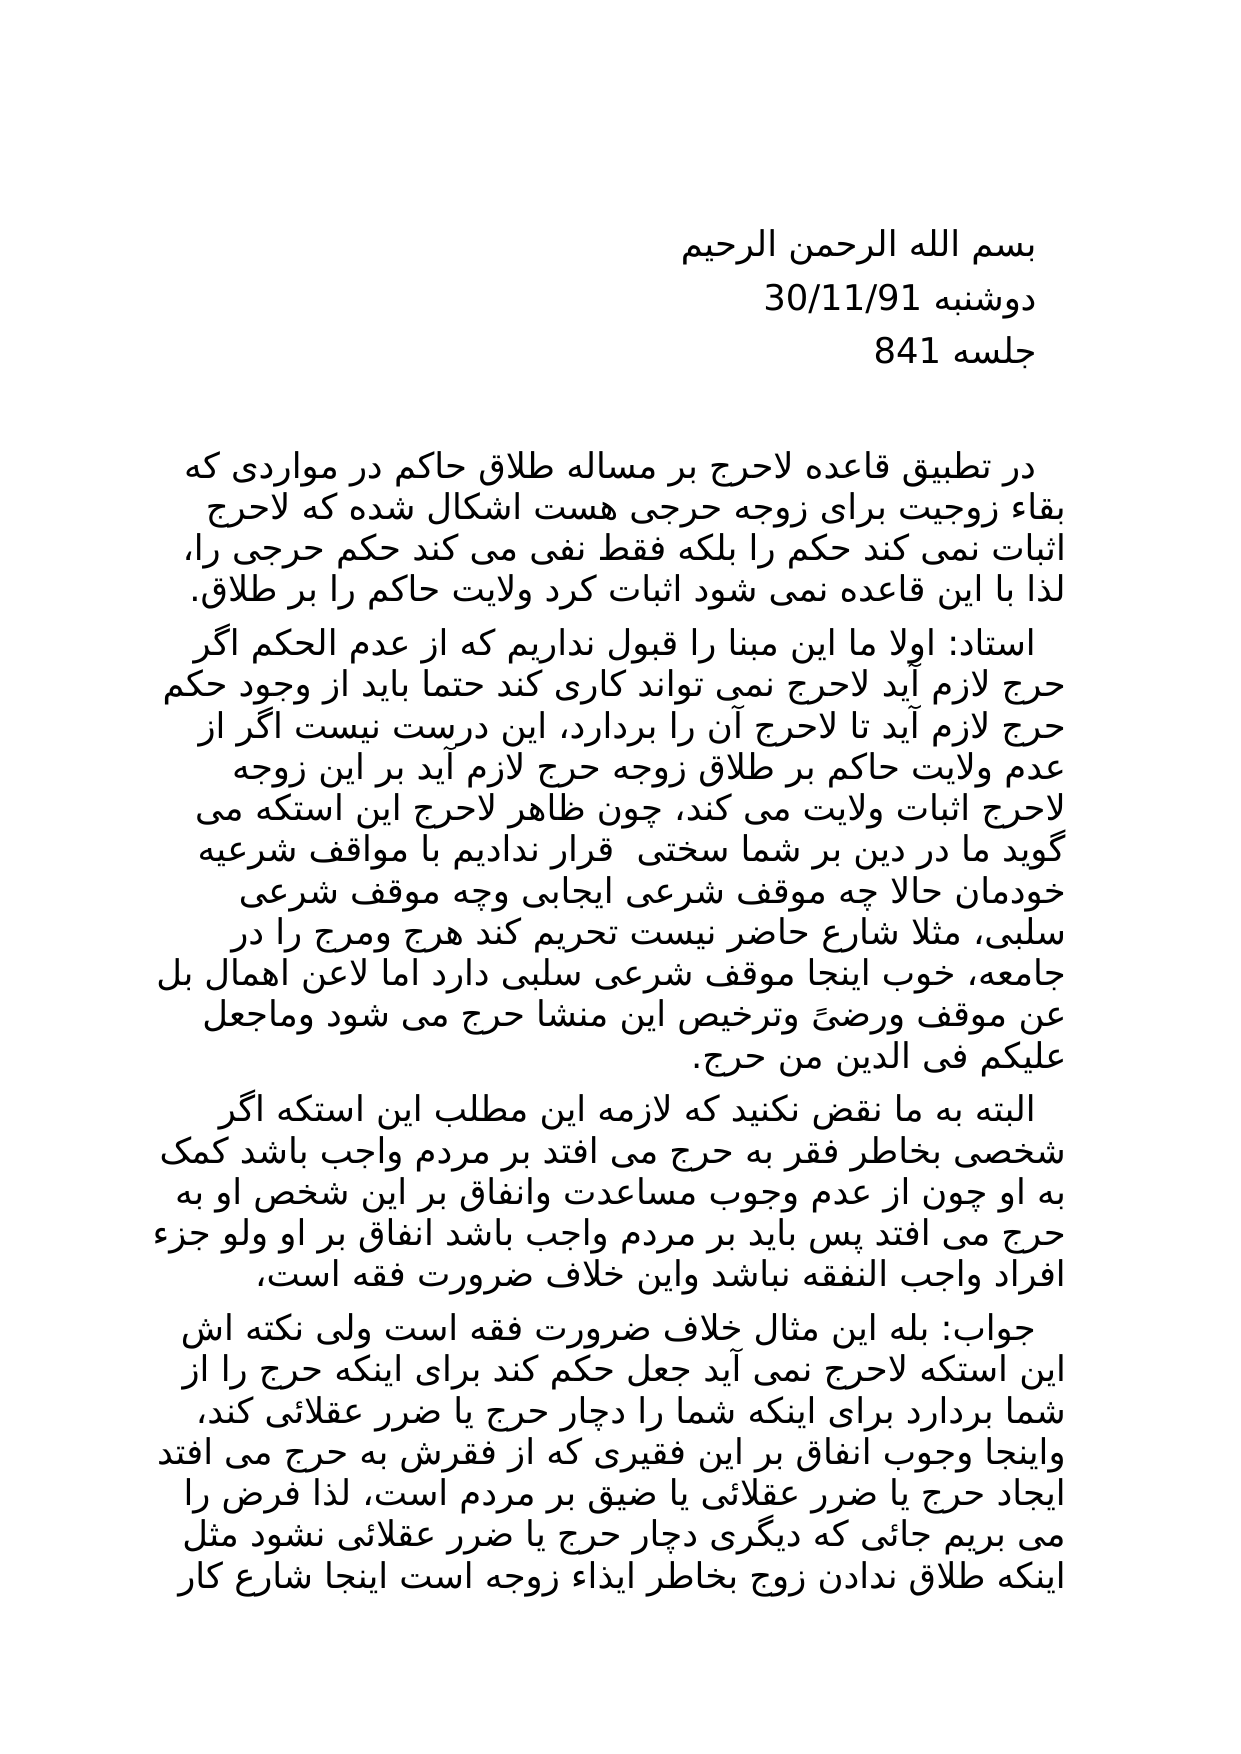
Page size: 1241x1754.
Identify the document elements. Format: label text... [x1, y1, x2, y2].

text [150, 1308, 1067, 1596]
text جلسه 841 [150, 331, 1067, 372]
text بسم الله الرحمن الرحیم [150, 223, 1067, 264]
text البته به ما نقض نکنید که لازمه این مطلب این استکه اگر شخصی بخاطر فقر به حرج می افتد بر مردم واجب باشد کمک به او چون از عدم وجوب مساعدت وانفاق بر این شخص او به حرج می افتد پس باید بر مردم واجب باشد انفاق بر او ولو جزء افراد واجب النفقه نباشد واین خلاف ضرورت فقه است، [150, 1089, 1067, 1295]
text در تطبیق قاعده لاحرج بر مساله طلاق حاکم در مواردی که بقاء زوجیت برای زوجه حرجی هست اشکال شده که لاحرج اثبات نمی کند حکم را بلکه فقط نفی می کند حکم حرجی را، لذا با این قاعده نمی شود اثبات کرد ولایت حاکم را بر طلاق. [150, 445, 1067, 610]
text دوشنبه 30/11/91 [150, 277, 1067, 318]
text استاد: اولا ما این مبنا را قبول نداریم که از عدم الحکم اگر حرج لازم آید لاحرج نمی تواند کاری کند حتما باید از وجود حکم حرج لازم آید تا لاحرج آن را بردارد، این درست نیست اگر از عدم ولایت حاکم بر طلاق زوجه حرج لازم آید بر این زوجه لاحرج اثبات ولایت می کند، چون ظاهر لاحرج این استکه می گوید ما در دین بر شما سختی قرار ندادیم با مواقف شرعیه خودمان حالا چه موقف شرعی ایجابی وچه موقف شرعی سلبی، مثلا شارع حاضر نیست تحریم کند هرج ومرج را در جامعه، خوب اینجا موقف شرعی سلبی دارد اما لاعن اهمال بل عن موقف ورضیً وترخیص این منشا حرج می شود وماجعل علیکم فی الدین من حرج. [150, 623, 1067, 1076]
